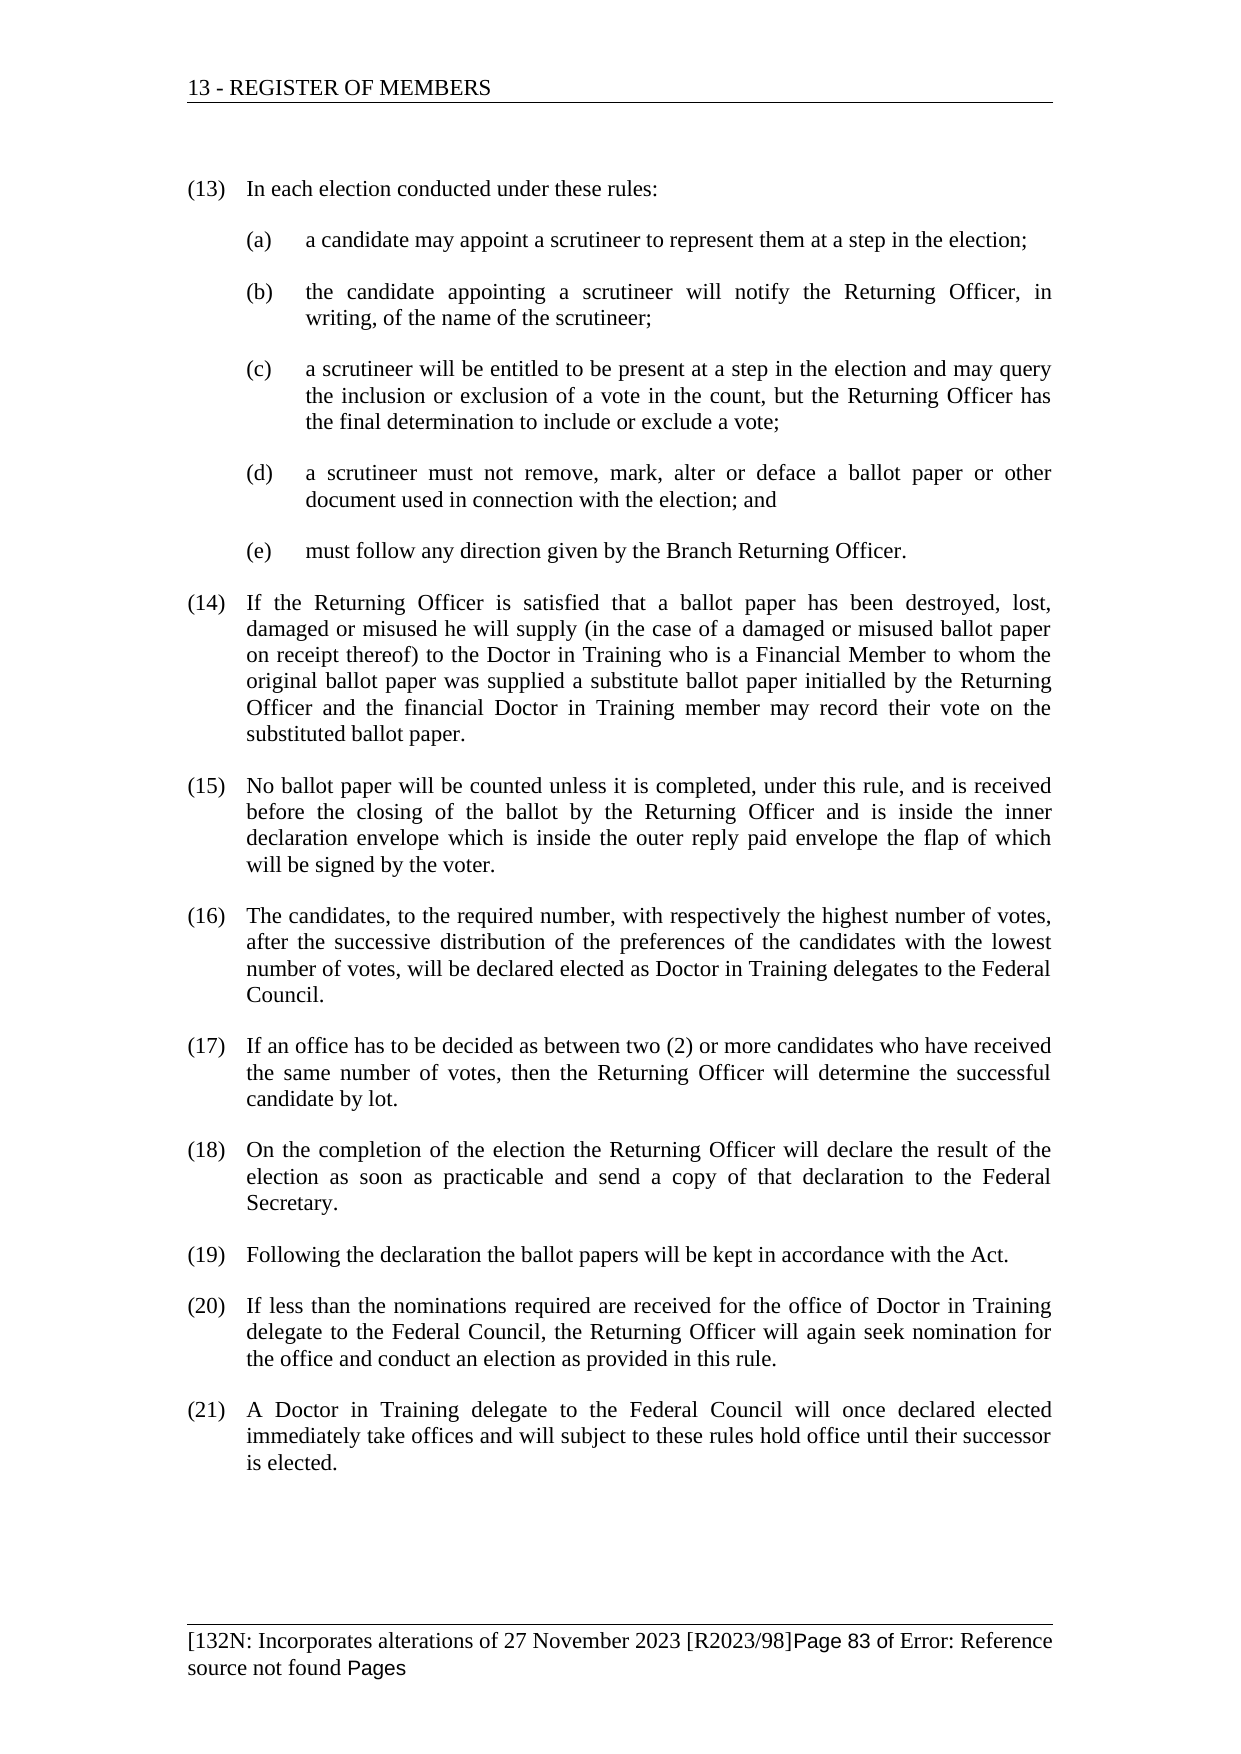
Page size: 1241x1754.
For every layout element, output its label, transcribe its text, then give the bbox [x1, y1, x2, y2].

list The candidates, to the required number, with respectively the highest number of votes, after the successive distribution of the preferences of the candidates with the lowest number of votes, will be declared elected as Doctor in Training delegates to the Federal Council. [187, 902, 1053, 1007]
list No ballot paper will be counted unless it is completed, under this rule, and is received before the closing of the ballot by the Returning Officer and is inside the inner declaration envelope which is inside the outer reply paid envelope the flap of which will be signed by the voter. [187, 772, 1053, 877]
list Following the declaration the ballot papers will be kept in accordance with the Act. [187, 1241, 1053, 1267]
list a scrutineer will be entitled to be present at a step in the election and may query the inclusion or exclusion of a vote in the count, but the Returning Officer has the final determination to include or exclude a vote; [246, 355, 1053, 434]
list a candidate may appoint a scrutineer to represent them at a step in the election; [246, 226, 1053, 253]
list If an office has to be decided as between two (2) or more candidates who have received the same number of votes, then the Returning Officer will determine the successful candidate by lot. [187, 1032, 1053, 1112]
list must follow any direction given by the Branch Returning Officer. [246, 537, 1053, 563]
list In each election conducted under these rules: [187, 175, 1053, 201]
list the candidate appointing a scrutineer will notify the Returning Officer, in writing, of the name of the scrutineer; [246, 278, 1053, 330]
list A Doctor in Training delegate to the Federal Council will once declared elected immediately take offices and will subject to these rules hold office until their successor is elected. [187, 1396, 1053, 1475]
list On the completion of the election the Returning Officer will declare the result of the election as soon as practicable and send a copy of that declaration to the Federal Secretary. [187, 1137, 1053, 1216]
list a scrutineer must not remove, mark, alter or deface a ballot paper or other document used in connection with the election; and [246, 459, 1053, 512]
list If less than the nominations required are received for the office of Doctor in Training delegate to the Federal Council, the Returning Officer will again seek nomination for the office and conduct an election as provided in this rule. [187, 1292, 1053, 1371]
list If the Returning Officer is satisfied that a ballot paper has been destroyed, lost, damaged or misused he will supply (in the case of a damaged or misused ballot paper on receipt thereof) to the Doctor in Training who is a Financial Member to whom the original ballot paper was supplied a substitute ballot paper initialled by the Returning Officer and the financial Doctor in Training member may record their vote on the substituted ballot paper. [187, 588, 1053, 747]
